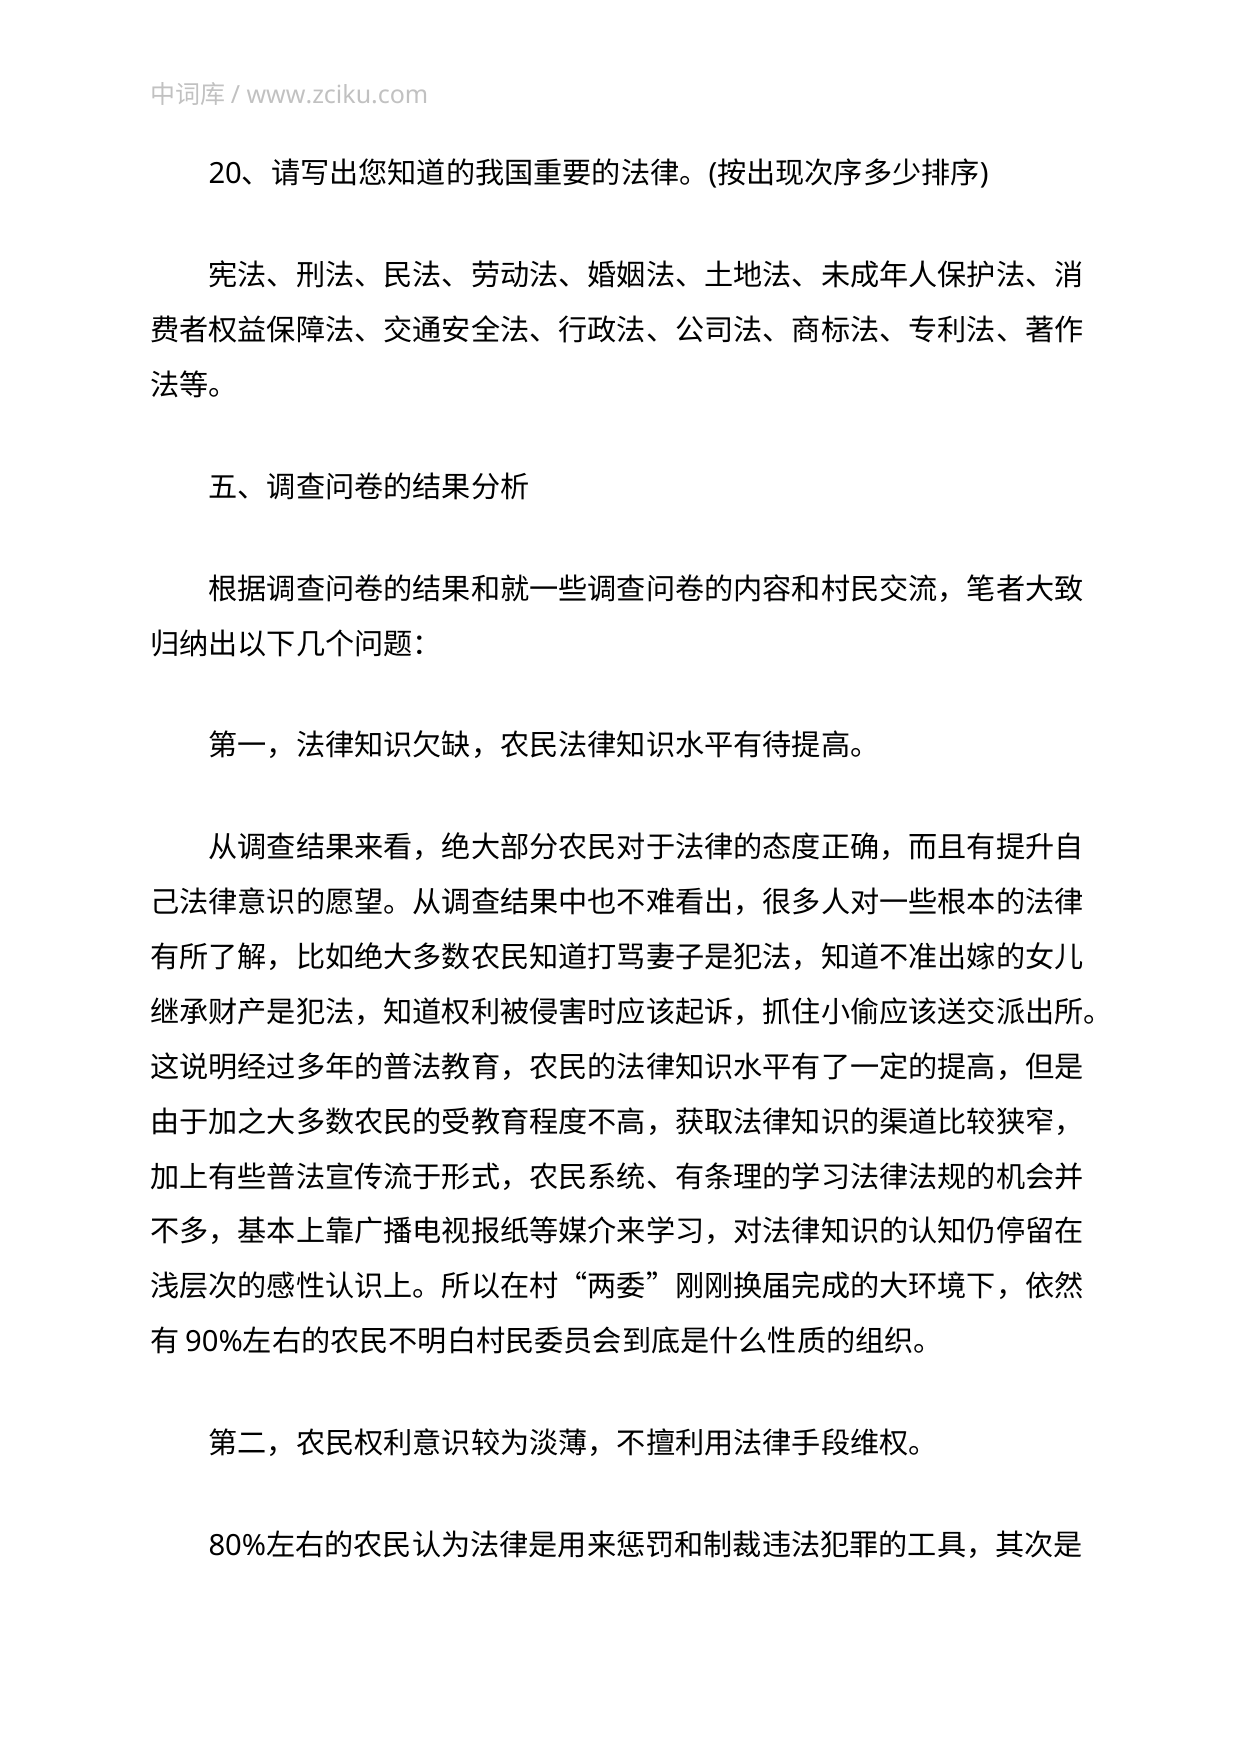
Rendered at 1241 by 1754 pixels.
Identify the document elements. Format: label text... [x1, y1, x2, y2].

text 五、调查问卷的结果分析 [150, 463, 1090, 506]
text 第二，农民权利意识较为淡薄，不擅利用法律手段维权。 [150, 1420, 1090, 1462]
text 20、请写出您知道的我国重要的法律。(按出现次序多少排序) [150, 150, 1090, 192]
text 从调查结果来看，绝大部分农民对于法律的态度正确，而且有提升自己法律意识的愿望。从调查结果中也不难看出，很多人对一些根本的法律有所了解，比如绝大多数农民知道打骂妻子是犯法，知道不准出嫁的女儿继承财产是犯法，知道权利被侵害时应该起诉，抓住小偷应该送交派出所。这说明经过多年的普法教育，农民的法律知识水平有了一定的提高，但是由于加之大多数农民的受教育程度不高，获取法律知识的渠道比较狭窄，加上有些普法宣传流于形式，农民系统、有条理的学习法律法规的机会并不多，基本上靠广播电视报纸等媒介来学习，对法律知识的认知仍停留在浅层次的感性认识上。所以在村“两委”刚刚换届完成的大环境下，依然有90%左右的农民不明白村民委员会到底是什么性质的组织。 [150, 824, 1090, 1360]
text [150, 1522, 1090, 1564]
text 第一，法律知识欠缺，农民法律知识水平有待提高。 [150, 722, 1090, 764]
text 宪法、刑法、民法、劳动法、婚姻法、土地法、未成年人保护法、消费者权益保障法、交通安全法、行政法、公司法、商标法、专利法、著作法等。 [150, 252, 1090, 404]
text 根据调查问卷的结果和就一些调查问卷的内容和村民交流，笔者大致归纳出以下几个问题： [150, 565, 1090, 662]
